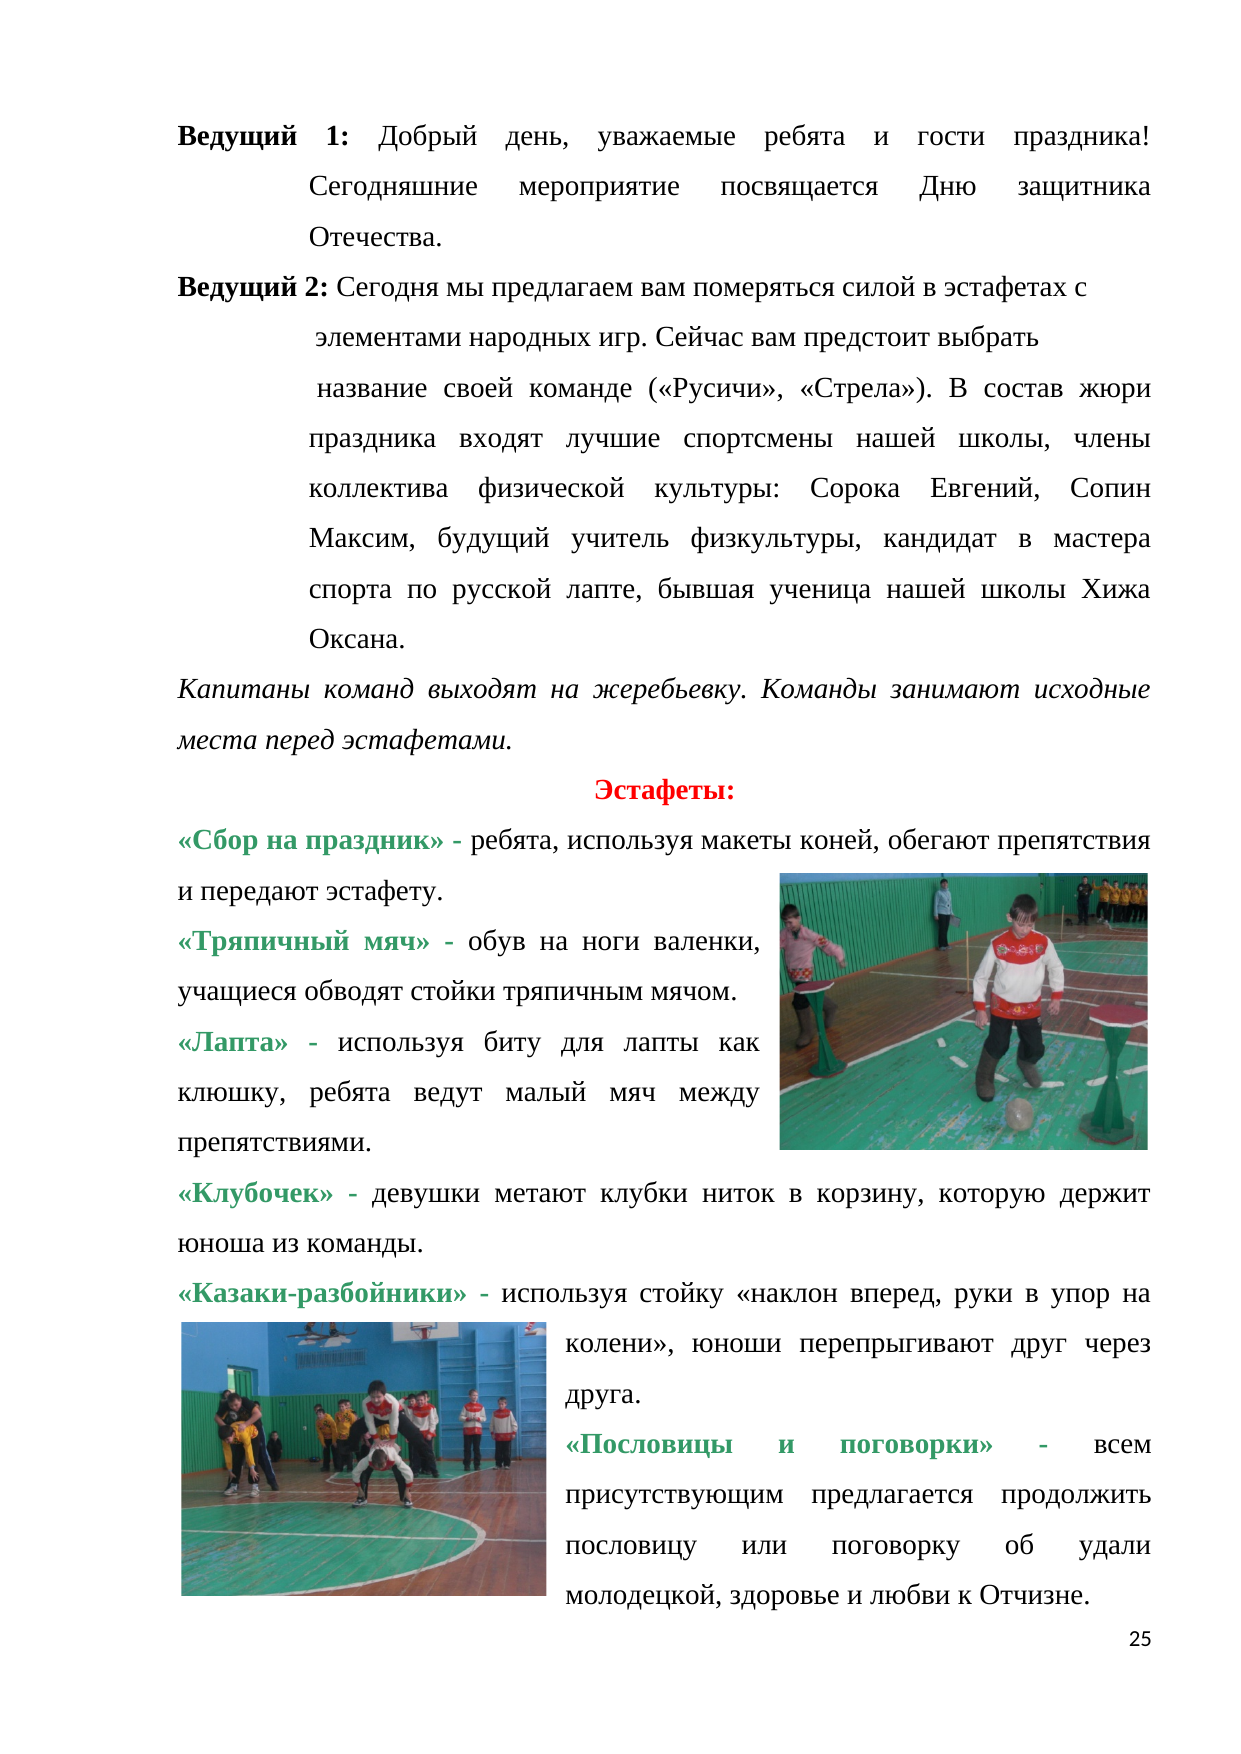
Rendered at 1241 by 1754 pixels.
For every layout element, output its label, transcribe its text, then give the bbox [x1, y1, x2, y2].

text «Лапта» - используя биту для лапты как клюшку, ребята ведут малый мяч между препятствиями. [177, 1024, 1152, 1158]
picture [181, 1322, 547, 1594]
text Ведущий 2: Сегодня мы предлагаем вам померяться силой в эстафетах с [177, 269, 1152, 303]
text «Тряпичный мяч» - обув на ноги валенки, учащиеся обводят стойки тряпичным мячом. [177, 923, 779, 1007]
text «Пословицы и поговорки» - всем присутствующим предлагается продолжить пословицу или поговорку об удали молодецкой, здоровье и любви к Отчизне. [177, 1426, 1152, 1611]
text Капитаны команд выходят на жеребьевку. Команды занимают исходные места перед эстафетами. [177, 672, 1152, 755]
text «Клубочек» - девушки метают клубки ниток в корзину, которую держит юноша из команды. [177, 1175, 1152, 1258]
picture [779, 873, 1148, 1149]
text Ведущий 1: Добрый день, уважаемые ребята и гости праздника! Сегодняшние мероприятие посвящается Дню защитника Отечества. [177, 118, 1152, 252]
text элементами народных игр. Сейчас вам предстоит выбрать [177, 319, 1152, 353]
text Эстафеты: [177, 772, 1152, 806]
text «Сбор на праздник» - ребята, используя макеты коней, обегают препятствия и передают эстафету. [177, 822, 1152, 906]
text название своей команде («Русичи», «Стрела»). В состав жюри праздника входят лучшие спортсмены нашей школы, члены коллектива физической культуры: Сорока Евгений, Сопин Максим, будущий учитель физкультуры, кандидат в мастера спорта по русской лапте, бывшая ученица нашей школы Хижа Оксана. [308, 370, 1152, 655]
text «Казаки-разбойники» - используя стойку «наклон вперед, руки в упор на колени», юноши перепрыгивают друг через друга. [177, 1275, 1152, 1409]
